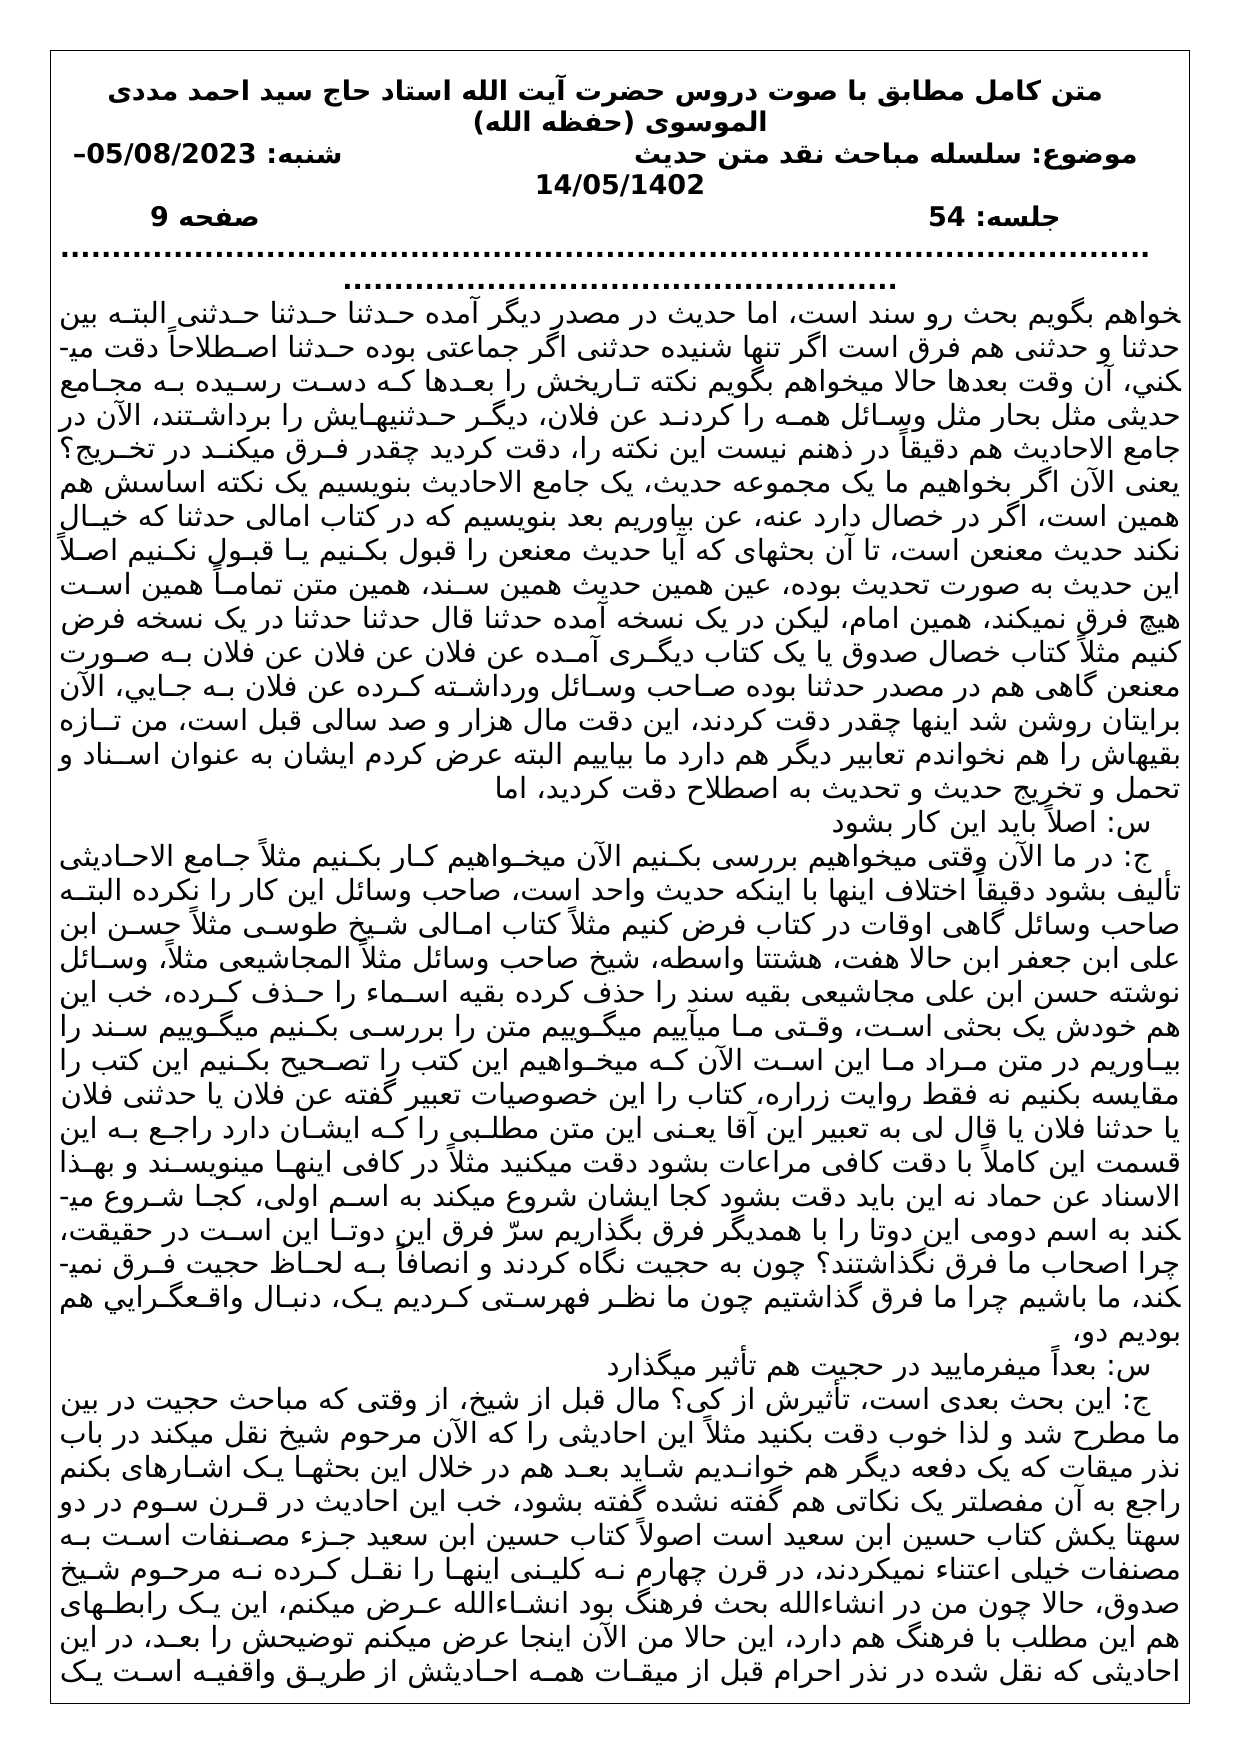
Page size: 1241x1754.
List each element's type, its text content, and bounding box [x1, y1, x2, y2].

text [59, 296, 1181, 805]
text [59, 1383, 1181, 1688]
text س: بعداً میفرماييد در حجيت هم تأثير میگذارد [59, 1349, 1181, 1383]
text س: اصلاً بايد اين کار بشود [59, 805, 1181, 839]
text ج: در ما الآن وقتی میخواهيم بررسی بکنيم الآن میخواهيم کار بکنيم مثلاً جامع الاحاديثی تأليف بشود دقيقاً اختلاف اينها با اينکه حديث واحد است، صاحب وسائل اين کار را نکرده البته صاحب وسائل گاهی اوقات در کتاب فرض کنيم مثلاً کتاب امالی شيخ طوسی مثلاً حسن ابن علی ابن جعفر ابن حالا هفت، هشتتا واسطه، شيخ صاحب وسائل مثلاً المجاشيعی مثلاً، وسائل نوشته حسن ابن علی مجاشيعی بقيه سند را حذف کرده بقيه اسماء را حذف کرده، خب اين هم خودش يک بحثی است، وقتی ما میآييم میگوييم متن را بررسی بکنيم میگوييم سند را بياوريم در متن مراد ما اين است الآن که میخواهيم اين کتب را تصحيح بکنيم اين کتب را مقايسه بکنيم نه فقط روايت زراره، کتاب را اين خصوصيات تعبير گفته عن فلان يا حدثنی فلان يا حدثنا فلان يا قال لی به تعبير اين آقا يعنی اين متن مطلبی را که ايشان دارد راجع به اين قسمت اين کاملاً با دقت کافی مراعات بشود دقت میکنيد مثلاً در کافی اينها مینويسند و بهذا الاسناد عن حماد نه اين بايد دقت بشود کجا ايشان شروع میکند به اسم اولی، کجا شروع میکند به اسم دومی اين دوتا را با همديگر فرق بگذاريم سرّ فرق اين دوتا اين است در حقيقت، چرا اصحاب ما فرق نگذاشتند؟ چون به حجيت نگاه کردند و انصافاً به لحاظ حجيت فرق نمیکند، ما باشيم چرا ما فرق گذاشتيم چون ما نظر فهرستی کرديم يک، دنبال واقعگرايي هم بوديم دو، [59, 839, 1181, 1349]
